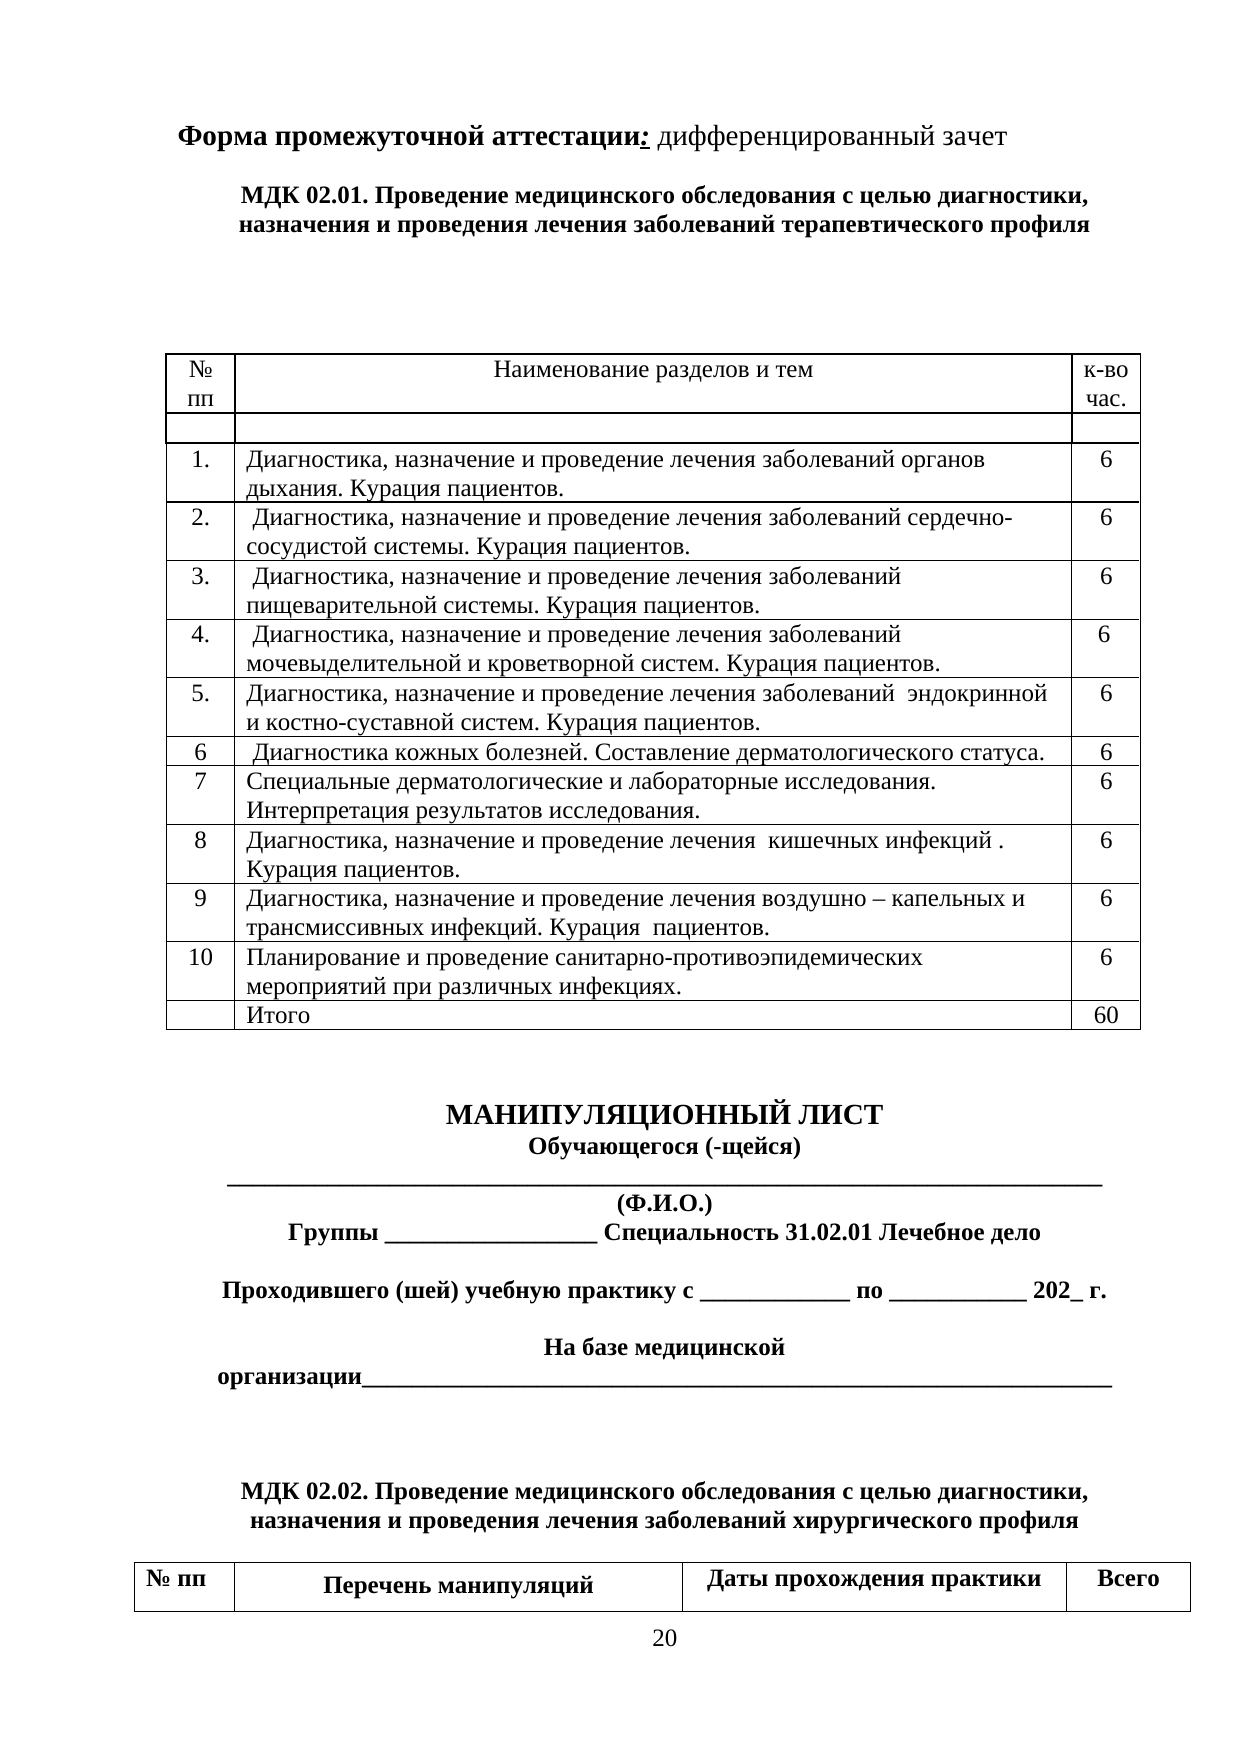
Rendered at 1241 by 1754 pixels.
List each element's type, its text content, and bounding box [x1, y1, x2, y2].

table_cell Диагностика, назначение и проведение лечения заболеваний органов дыхания. Курация пациентов. [235, 444, 1071, 501]
table_cell 7 [167, 766, 234, 824]
table_header № пп [135, 1563, 234, 1611]
table_cell 2. [167, 503, 234, 560]
text На базе медицинской [177, 1332, 1152, 1361]
text МДК 02.01. Проведение медицинского обследования с целью диагностики, назначения и проведения лечения заболеваний терапевтического профиля [177, 180, 1152, 238]
table_header № пп [167, 355, 234, 412]
table_cell 6 [1072, 677, 1140, 736]
table_cell 6 [1072, 442, 1140, 501]
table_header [683, 1563, 1066, 1611]
text Группы _________________ Специальность 31.02.01 Лечебное дело [177, 1217, 1152, 1246]
table_cell Диагностика кожных болезней. Составление дерматологического статуса. [235, 737, 1071, 765]
table_cell 60 [1072, 1000, 1140, 1029]
table_cell 6 [1072, 619, 1140, 677]
table_cell Диагностика, назначение и проведение лечения заболеваний мочевыделительной и кроветворной систем. Курация пациентов. [235, 620, 1071, 677]
text организации____________________________________________________________ [177, 1361, 1152, 1390]
text Обучающегося (-щейся) [177, 1131, 1152, 1160]
table_cell 6 [1072, 736, 1140, 765]
table_cell [167, 414, 234, 442]
table_cell 6 [1072, 765, 1140, 824]
text Форма промежуточной аттестации: дифференцированный зачет [177, 118, 1152, 152]
text МАНИПУЛЯЦИОННЫЙ ЛИСТ [177, 1097, 1152, 1131]
table_cell Диагностика, назначение и проведение лечения кишечных инфекций . Курация пациентов. [235, 825, 1071, 882]
table_cell Итого [235, 1001, 1071, 1029]
table_cell Диагностика, назначение и проведение лечения заболеваний сердечно-сосудистой системы. Курация пациентов. [235, 503, 1071, 560]
table_header Всего манипу ляций [1067, 1563, 1190, 1611]
table_cell 6 [1072, 501, 1140, 560]
table_header к-во час. [1073, 355, 1140, 412]
table_cell 5. [167, 678, 234, 736]
table_cell Диагностика, назначение и проведение лечения заболеваний эндокринной и костно-суставной систем. Курация пациентов. [235, 678, 1071, 736]
table_cell [236, 414, 1071, 442]
table_cell 4. [167, 620, 234, 677]
table_cell 10 [167, 942, 234, 999]
table_cell 3. [167, 561, 234, 618]
table_cell Планирование и проведение санитарно-противоэпидемических мероприятий при различных инфекциях. [235, 942, 1071, 999]
table_cell Специальные дерматологические и лабораторные исследования. Интерпретация результатов исследования. [235, 766, 1071, 824]
table_cell Диагностика, назначение и проведение лечения воздушно – капельных и трансмиссивных инфекций. Курация пациентов. [235, 884, 1071, 941]
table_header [235, 1563, 682, 1611]
table_cell [1073, 414, 1140, 442]
text МДК 02.02. Проведение медицинского обследования с целью диагностики, назначения и проведения лечения заболеваний хирургического профиля [177, 1476, 1152, 1533]
table_cell 6 [1072, 560, 1140, 618]
text Проходившего (шей) учебную практику с ____________ по ___________ 202_ г. [177, 1275, 1152, 1303]
table_cell [167, 1001, 234, 1029]
table_cell 6 [1072, 883, 1140, 941]
table_cell 6 [1072, 824, 1140, 882]
table_cell 1. [167, 444, 234, 501]
table_cell 9 [167, 884, 234, 941]
table_cell 6 [167, 737, 234, 765]
table_cell 6 [1072, 941, 1140, 999]
table_cell Диагностика, назначение и проведение лечения заболеваний пищеварительной системы. Курация пациентов. [235, 561, 1071, 618]
text (Ф.И.О.) [177, 1188, 1152, 1217]
text ______________________________________________________________________ [177, 1160, 1152, 1188]
table_header Наименование разделов и тем [236, 355, 1071, 412]
table_cell 8 [167, 825, 234, 882]
